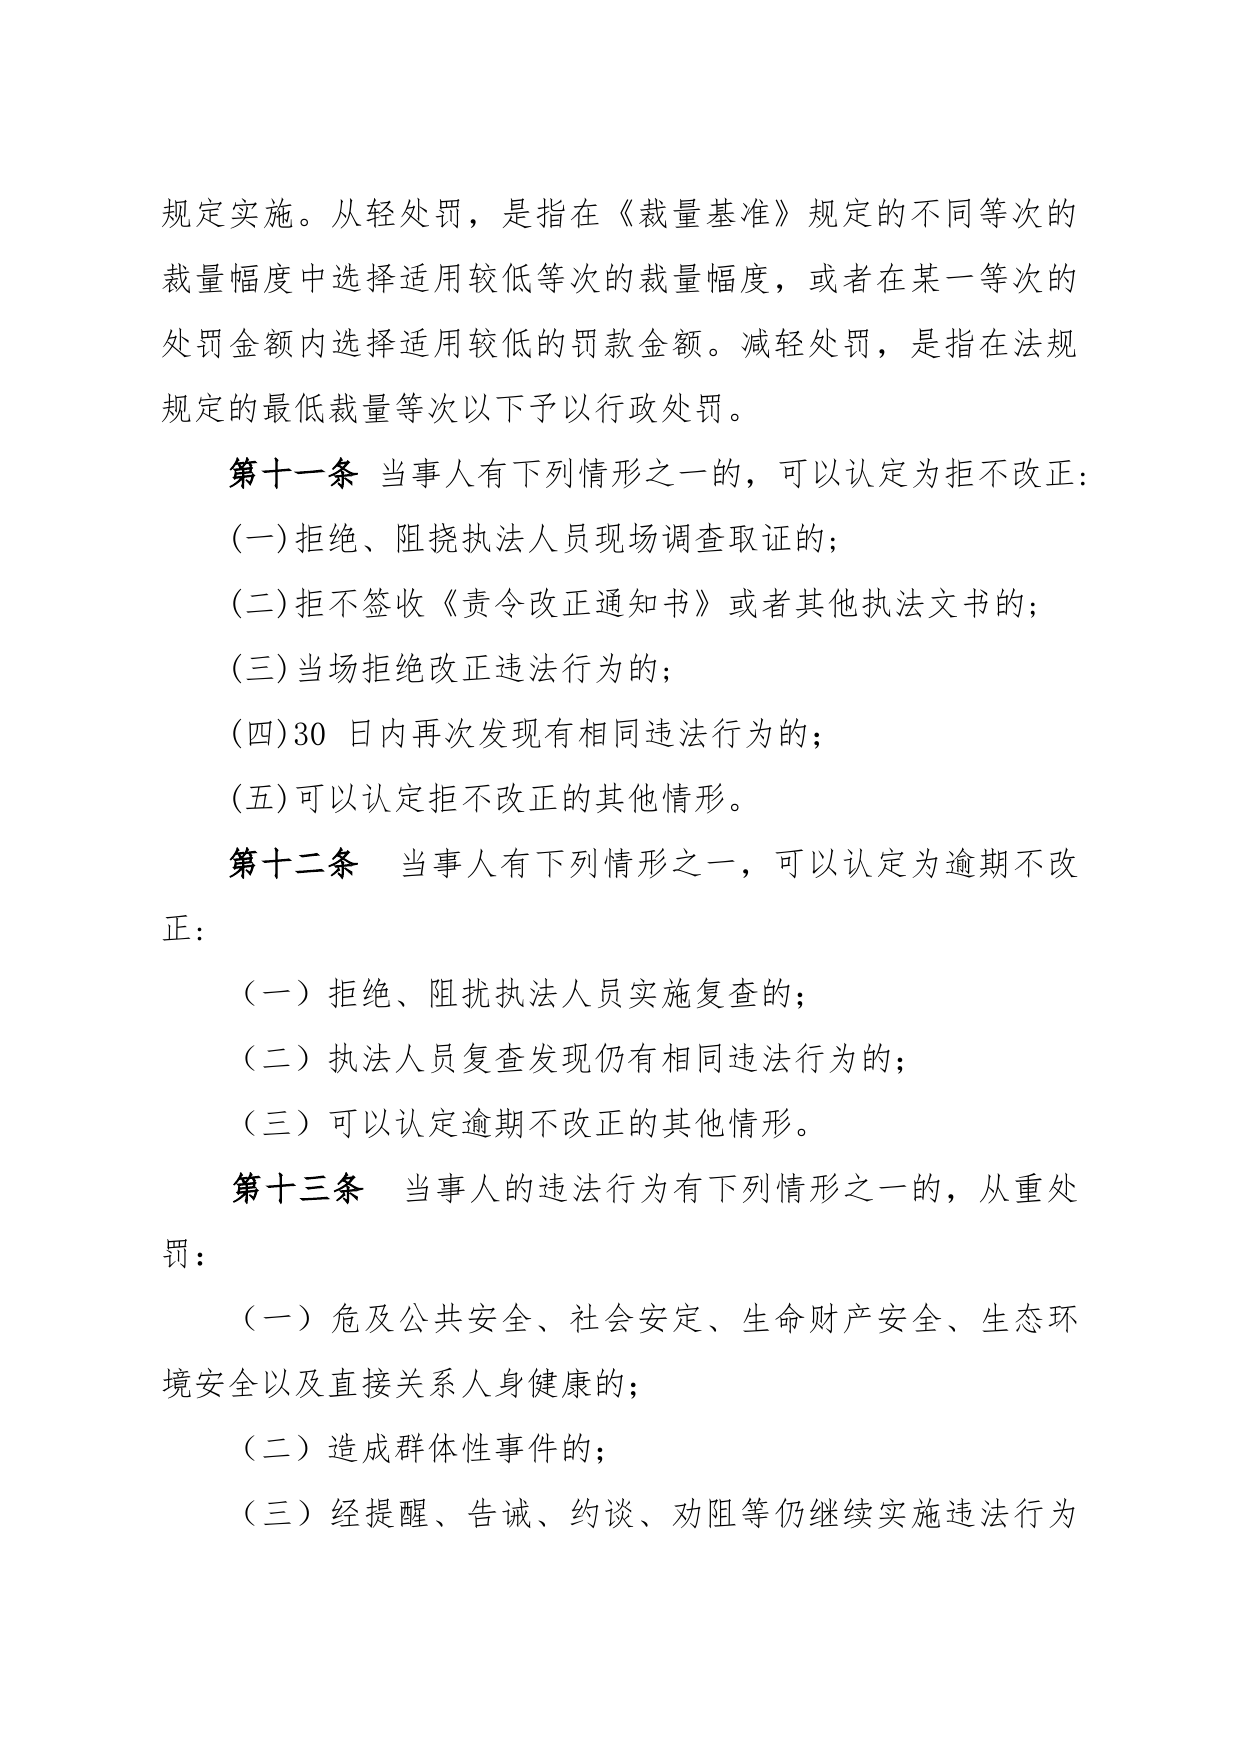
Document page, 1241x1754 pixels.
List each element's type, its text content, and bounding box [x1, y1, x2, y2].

text 第十二条 当事人有下列情形之一，可以认定为逾期不改正: [159, 828, 1081, 958]
text (四)30 日内再次发现有相同违法行为的； [159, 698, 1081, 763]
text （三）可以认定逾期不改正的其他情形。 [159, 1088, 1081, 1153]
text 第十三条 当事人的违法行为有下列情形之一的，从重处罚： [159, 1153, 1081, 1283]
text (三)当场拒绝改正违法行为的; [159, 633, 1081, 698]
text （二）执法人员复查发现仍有相同违法行为的； [159, 1023, 1081, 1088]
text (五)可以认定拒不改正的其他情形。 [159, 763, 1081, 828]
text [159, 1478, 1081, 1543]
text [159, 178, 1081, 438]
text 第十一条 当事人有下列情形之一的，可以认定为拒不改正: [159, 438, 1081, 503]
text （二）造成群体性事件的； [159, 1413, 1081, 1478]
text (二)拒不签收《责令改正通知书》或者其他执法文书的; [159, 568, 1081, 633]
text （一）拒绝、阻扰执法人员实施复查的； [159, 958, 1081, 1023]
text (一)拒绝、阻挠执法人员现场调查取证的; [159, 503, 1081, 568]
text （一）危及公共安全、社会安定、生命财产安全、生态环境安全以及直接关系人身健康的； [159, 1283, 1081, 1413]
